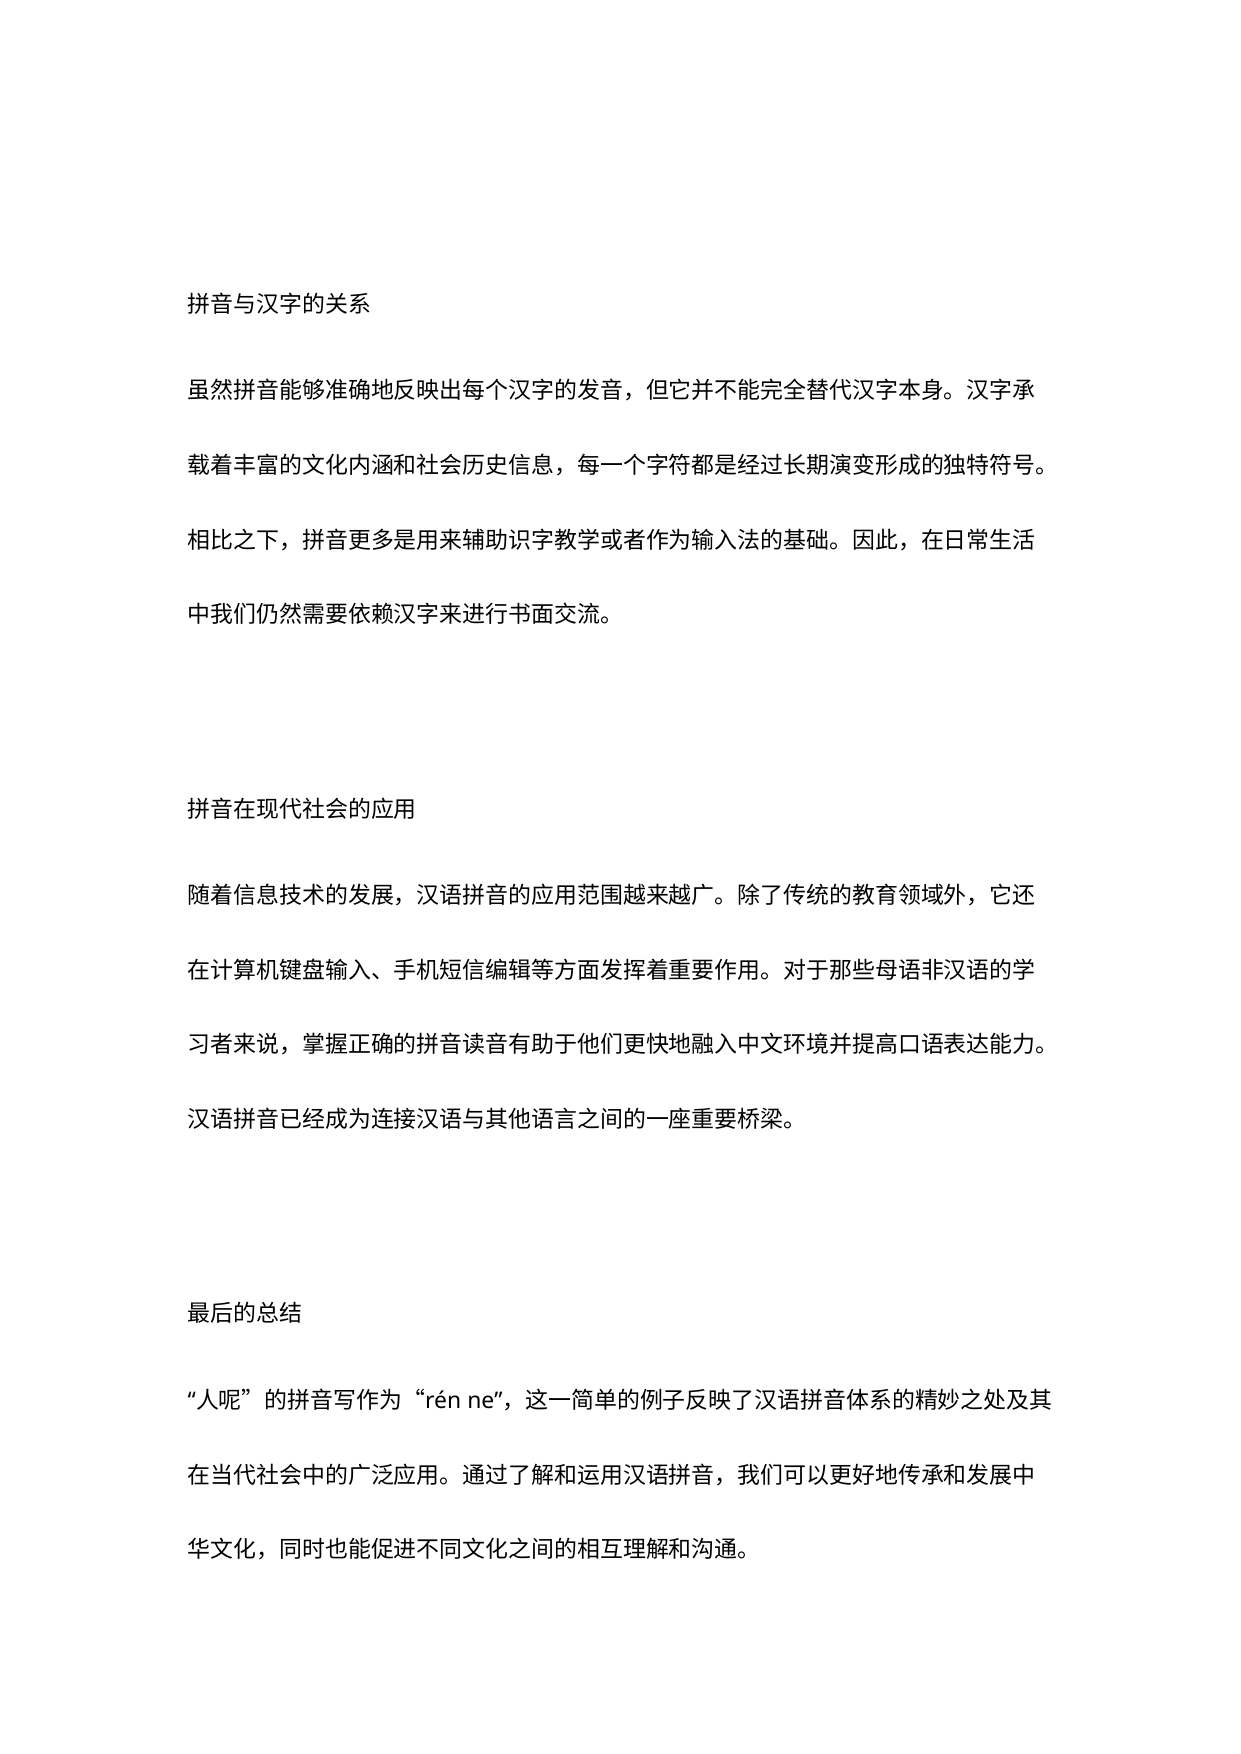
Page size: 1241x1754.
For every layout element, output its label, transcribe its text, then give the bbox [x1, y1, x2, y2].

text 拼音与汉字的关系 [187, 270, 1053, 335]
text 拼音在现代社会的应用 [187, 774, 1053, 839]
text 虽然拼音能够准确地反映出每个汉字的发音，但它并不能完全替代汉字本身。汉字承载着丰富的文化内涵和社会历史信息，每一个字符都是经过长期演变形成的独特符号。相比之下，拼音更多是用来辅助识字教学或者作为输入法的基础。因此，在日常生活中我们仍然需要依赖汉字来进行书面交流。 [187, 356, 1053, 645]
text 随着信息技术的发展，汉语拼音的应用范围越来越广。除了传统的教育领域外，它还在计算机键盘输入、手机短信编辑等方面发挥着重要作用。对于那些母语非汉语的学习者来说，掌握正确的拼音读音有助于他们更快地融入中文环境并提高口语表达能力。汉语拼音已经成为连接汉语与其他语言之间的一座重要桥梁。 [187, 861, 1053, 1150]
text “人呢”的拼音写作为“rén ne”，这一简单的例子反映了汉语拼音体系的精妙之处及其在当代社会中的广泛应用。通过了解和运用汉语拼音，我们可以更好地传承和发展中华文化，同时也能促进不同文化之间的相互理解和沟通。 [187, 1366, 1053, 1580]
text 最后的总结 [187, 1279, 1053, 1344]
